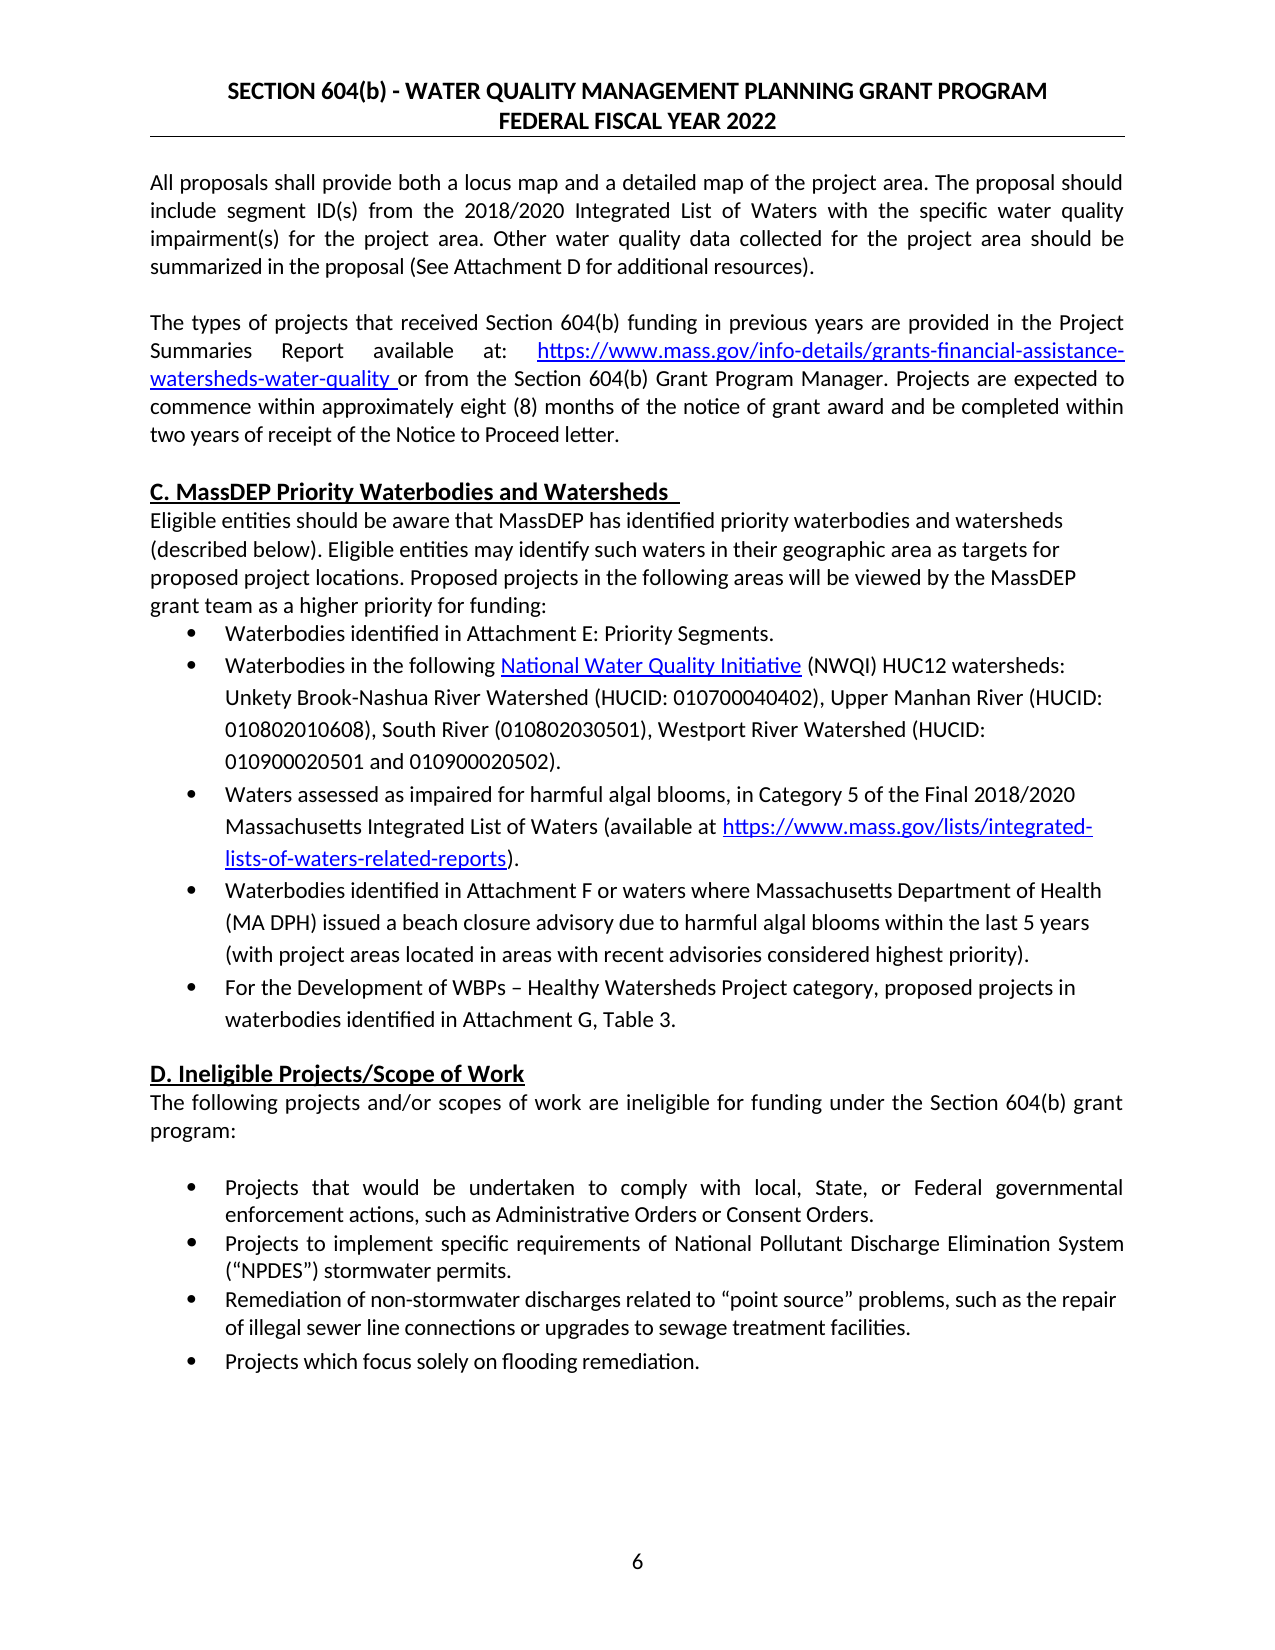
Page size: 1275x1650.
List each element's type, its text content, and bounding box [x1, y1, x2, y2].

list Waters assessed as impaired for harmful algal blooms, in Category 5 of the Final 2018/2020 Massachusetts Integrated List of Waters (available at https://www.mass.gov/lists/integrated-lists-of-waters-related-reports). [187, 780, 1125, 872]
list Waterbodies identified in Attachment F or waters where Massachusetts Department of Health (MA DPH) issued a beach closure advisory due to harmful algal blooms within the last 5 years (with project areas located in areas with recent advisories considered highest priority). [187, 876, 1125, 969]
text The types of projects that received Section 604(b) funding in previous years are provided in the Project Summaries Report available at: https://www.mass.gov/info-details/grants-financial-assistance-watersheds-water-quality or from the Section 604(b) Grant Program Manager. Projects are expected to commence within approximately eight (8) months of the notice of grant award and be completed within two years of receipt of the Notice to Proceed letter. [150, 308, 1125, 448]
list Waterbodies in the following National Water Quality Initiative (NWQI) HUC12 watersheds: Unkety Brook-Nashua River Watershed (HUCID: 010700040402), Upper Manhan River (HUCID: 010802010608), South River (010802030501), Westport River Watershed (HUCID: 010900020501 and 010900020502). [187, 651, 1125, 776]
text All proposals shall provide both a locus map and a detailed map of the project area. The proposal should include segment ID(s) from the 2018/2020 Integrated List of Waters with the specific water quality impairment(s) for the project area. Other water quality data collected for the project area should be summarized in the proposal (See Attachment D for additional resources). [150, 168, 1125, 280]
list Remediation of non-stormwater discharges related to “point source” problems, such as the repair of illegal sewer line connections or upgrades to sewage treatment facilities. [187, 1285, 1125, 1341]
subtitle D. Ineligible Projects/Scope of Work [150, 1058, 1125, 1088]
text The following projects and/or scopes of work are ineligible for funding under the Section 604(b) grant program: [150, 1088, 1125, 1144]
text Eligible entities should be aware that MassDEP has identified priority waterbodies and watersheds (described below). Eligible entities may identify such waters in their geographic area as targets for proposed project locations. Proposed projects in the following areas will be viewed by the MassDEP grant team as a higher priority for funding: [150, 507, 1125, 619]
list Projects which focus solely on flooding remediation. [187, 1347, 1125, 1375]
list Projects to implement specific requirements of National Pollutant Discharge Elimination System (“NPDES”) stormwater permits. [187, 1229, 1125, 1285]
subtitle C. MassDEP Priority Waterbodies and Watersheds [150, 476, 1125, 507]
list For the Development of WBPs – Healthy Watersheds Project category, proposed projects in waterbodies identified in Attachment G, Table 3. [187, 973, 1125, 1033]
list Projects that would be undertaken to comply with local, State, or Federal governmental enforcement actions, such as Administrative Orders or Consent Orders. [187, 1173, 1125, 1229]
list Waterbodies identified in Attachment E: Priority Segments. [187, 619, 1125, 647]
